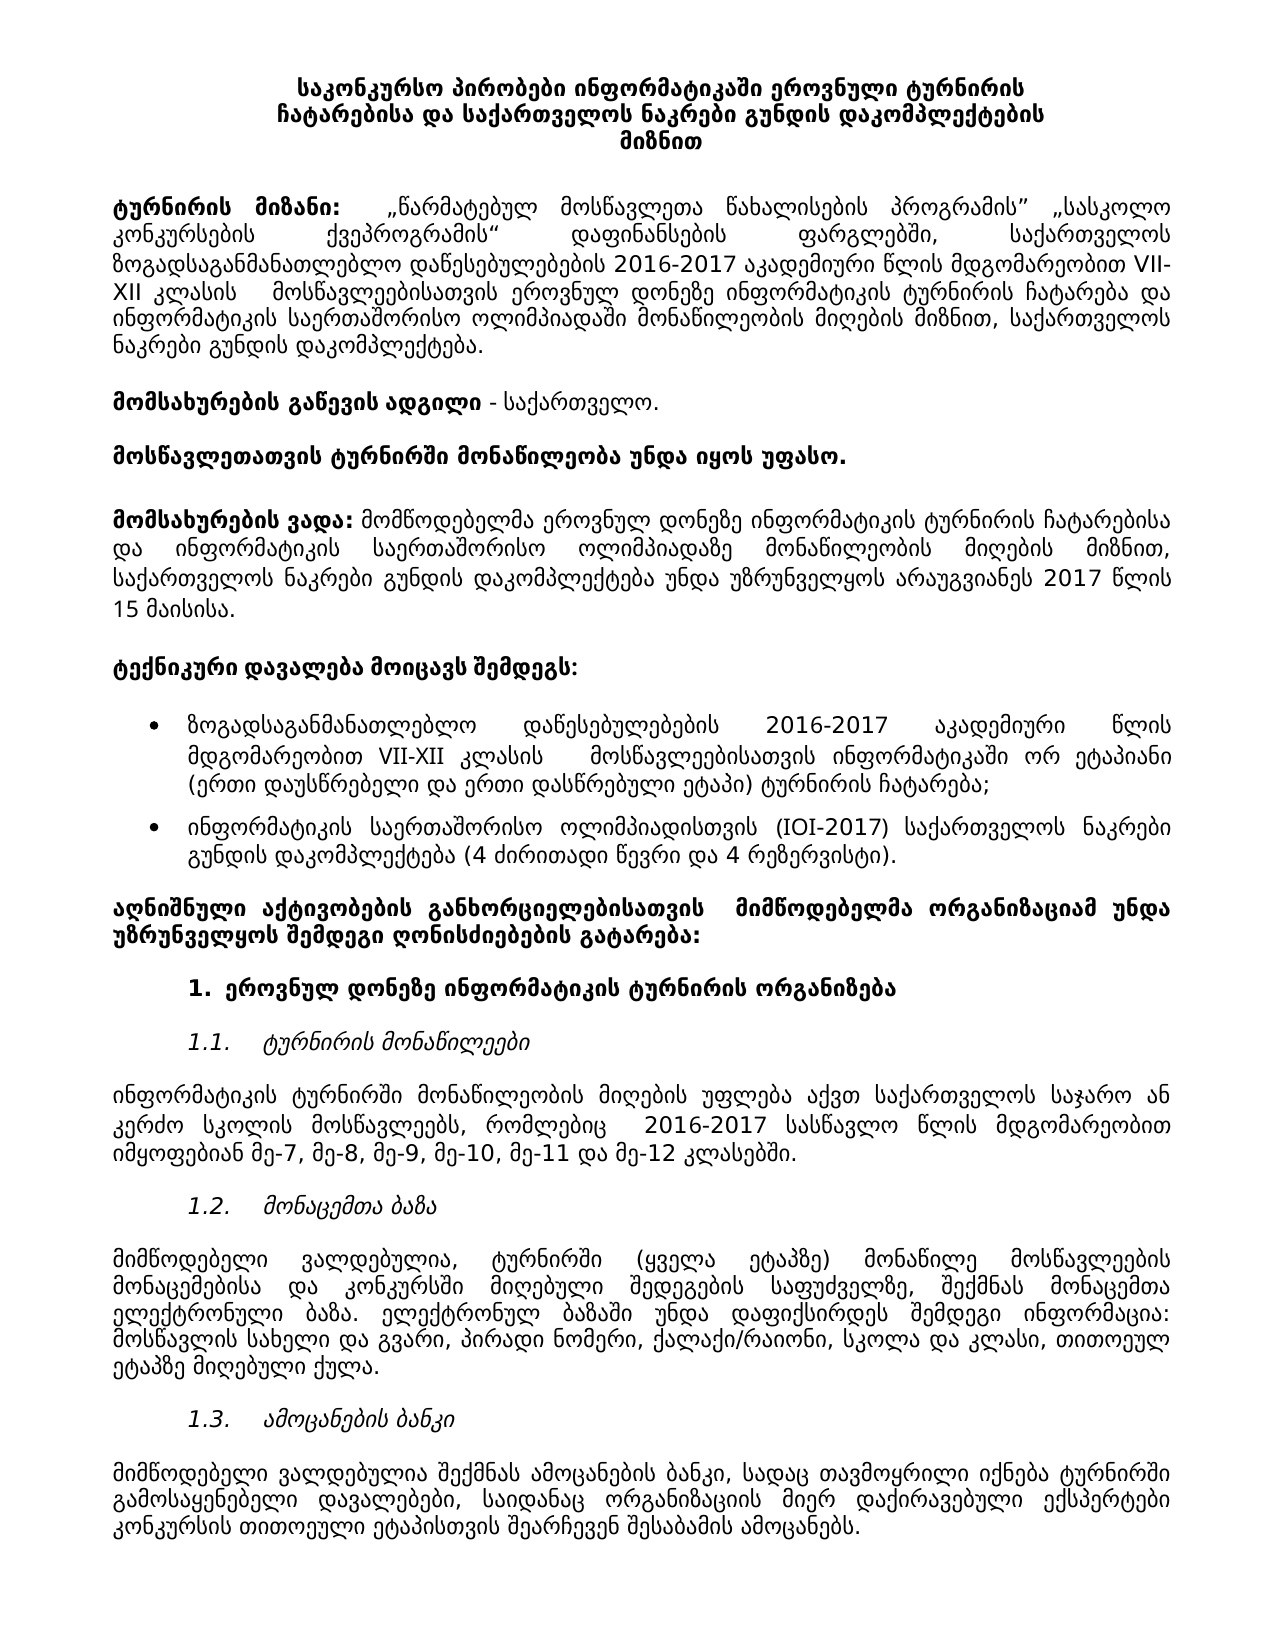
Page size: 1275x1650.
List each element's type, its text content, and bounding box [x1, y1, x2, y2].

text ინფორმატიკის ტურნირში მონაწილეობის მიღების უფლება აქვთ საქართველოს საჯარო ან კერძო სკოლის მოსწავლეებს, რომლებიც 2016-2017 სასწავლო წლის მდგომარეობით იმყოფებიან მე-7, მე-8, მე-9, მე-10, მე-11 და მე-12 კლასებში. [112, 1082, 1172, 1167]
text მიმწოდებელი ვალდებულია შექმნას ამოცანების ბანკი, სადაც თავმოყრილი იქნება ტურნირში გამოსაყენებელი დავალებები, საიდანაც ორგანიზაციის მიერ დაქირავებული ექსპერტები კონკურსის თითოეული ეტაპისთვის შეარჩევენ შესაბამის ამოცანებს. [112, 1460, 1172, 1540]
text ტექნიკური დავალება მოიცავს შემდეგს: [112, 651, 1172, 682]
list ზოგადსაგანმანათლებლო დაწესებულებების 2016-2017 აკადემიური წლის მდგომარეობით VII-XII კლასის მოსწავლეებისათვის ინფორმატიკაში ორ ეტაპიანი (ერთი დაუსწრებელი და ერთი დასწრებული ეტაპი) ტურნირის ჩატარება; [150, 709, 1172, 798]
list ტურნირის მონაწილეები [187, 1029, 1172, 1055]
text აღნიშნული აქტივობების განხორციელებისათვის მიმწოდებელმა ორგანიზაციამ უნდა უზრუნველყოს შემდეგი ღონისძიებების გატარება: [112, 895, 1172, 949]
text მომსახურების გაწევის ადგილი - საქართველო. [112, 385, 1172, 417]
list ეროვნულ დონეზე ინფორმატიკის ტურნირის ორგანიზება [187, 975, 1172, 1002]
text ტურნირის მიზანი: „წარმატებულ მოსწავლეთა წახალისების პროგრამის” „სასკოლო კონკურსების ქვეპროგრამის“ დაფინანსების ფარგლებში, საქართველოს ზოგადსაგანმანათლებლო დაწესებულებების 2016-2017 აკადემიური წლის მდგომარეობით VII-XII კლასის მოსწავლეებისათვის ეროვნულ დონეზე ინფორმატიკის ტურნირის ჩატარება და ინფორმატიკის საერთაშორისო ოლიმპიადაში მონაწილეობის მიღების მიზნით, საქართველოს ნაკრები გუნდის დაკომპლექტება. [112, 194, 1172, 359]
text მოსწავლეთათვის ტურნირში მონაწილეობა უნდა იყოს უფასო. [112, 443, 1172, 470]
list ამოცანების ბანკი [187, 1407, 1172, 1433]
list მონაცემთა ბაზა [187, 1193, 1172, 1220]
list ინფორმატიკის საერთაშორისო ოლიმპიადისთვის (IOI-2017) საქართველოს ნაკრები გუნდის დაკომპლექტება (4 ძირითადი წევრი და 4 რეზერვისტი). [150, 811, 1172, 869]
text საკონკურსო პირობები ინფორმატიკაში ეროვნული ტურნირის ჩატარებისა და საქართველოს ნაკრები გუნდის დაკომპლექტების მიზნით [244, 75, 1078, 155]
text მიმწოდებელი ვალდებულია, ტურნირში (ყველა ეტაპზე) მონაწილე მოსწავლეების მონაცემებისა და კონკურსში მიღებული შედეგების საფუძველზე, შექმნას მონაცემთა ელექტრონული ბაზა. ელექტრონულ ბაზაში უნდა დაფიქსირდეს შემდეგი ინფორმაცია: მოსწავლის სახელი და გვარი, პირადი ნომერი, ქალაქი/რაიონი, სკოლა და კლასი, თითოეულ ეტაპზე მიღებული ქულა. [112, 1247, 1172, 1380]
text მომსახურების ვადა: მომწოდებელმა ეროვნულ დონეზე ინფორმატიკის ტურნირის ჩატარებისა და ინფორმატიკის საერთაშორისო ოლიმპიადაზე მონაწილეობის მიღების მიზნით, საქართველოს ნაკრები გუნდის დაკომპლექტება უნდა უზრუნველყოს არაუგვიანეს 2017 წლის 15 მაისისა. [112, 504, 1172, 624]
